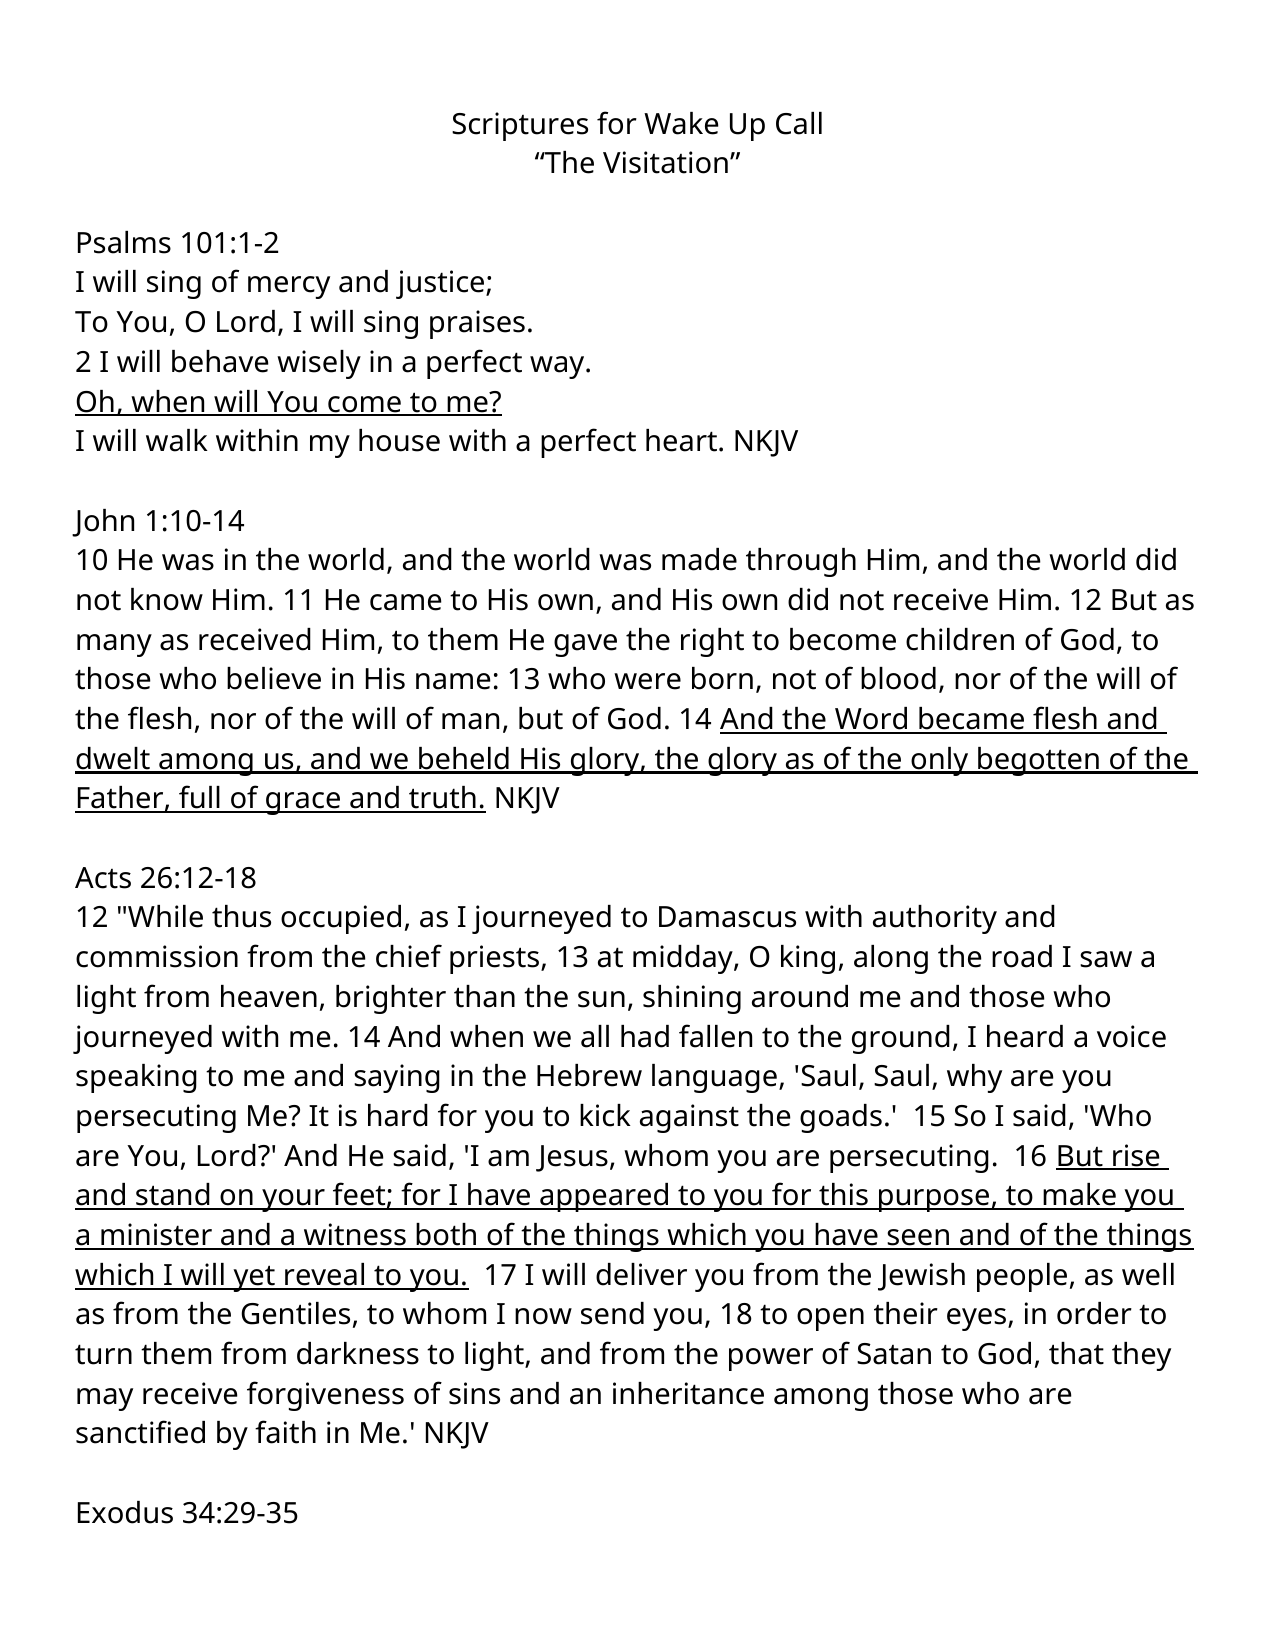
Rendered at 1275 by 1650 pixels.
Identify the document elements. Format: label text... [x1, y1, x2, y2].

text 10 He was in the world, and the world was made through Him, and the world did not know Him. 11 He came to His own, and His own did not receive Him. 12 But as many as received Him, to them He gave the right to become children of God, to those who believe in His name: 13 who were born, not of blood, nor of the will of the flesh, nor of the will of man, but of God. 14 And the Word became flesh and dwelt among us, and we beheld His glory, the glory as of the only begotten of the Father, full of grace and truth. NKJV [75, 539, 1200, 817]
text Psalms 101:1-2 [75, 222, 1200, 262]
text “The Visitation” [75, 143, 1200, 182]
text I will walk within my house with a perfect heart. NKJV [75, 421, 1200, 460]
text 2 I will behave wisely in a perfect way. [75, 341, 1200, 381]
text Exodus 34:29-35 [75, 1492, 1200, 1532]
text 12 "While thus occupied, as I journeyed to Damascus with authority and commission from the chief priests, 13 at midday, O king, along the road I saw a light from heaven, brighter than the sun, shining around me and those who journeyed with me. 14 And when we all had fallen to the ground, I heard a voice speaking to me and saying in the Hebrew language, 'Saul, Saul, why are you persecuting Me? It is hard for you to kick against the goads.' 15 So I said, 'Who are You, Lord?' And He said, 'I am Jesus, whom you are persecuting. 16 But rise and stand on your feet; for I have appeared to you for this purpose, to make you a minister and a witness both of the things which you have seen and of the things which I will yet reveal to you. 17 I will deliver you from the Jewish people, as well as from the Gentiles, to whom I now send you, 18 to open their eyes, in order to turn them from darkness to light, and from the power of Satan to God, that they may receive forgiveness of sins and an inheritance among those who are sanctified by faith in Me.' NKJV [75, 897, 1200, 1452]
text Scriptures for Wake Up Call [75, 103, 1200, 143]
text John 1:10-14 [75, 500, 1200, 539]
text I will sing of mercy and justice; [75, 262, 1200, 301]
text Acts 26:12-18 [75, 857, 1200, 897]
text To You, O Lord, I will sing praises. [75, 301, 1200, 341]
text Oh, when will You come to me? [75, 381, 1200, 421]
